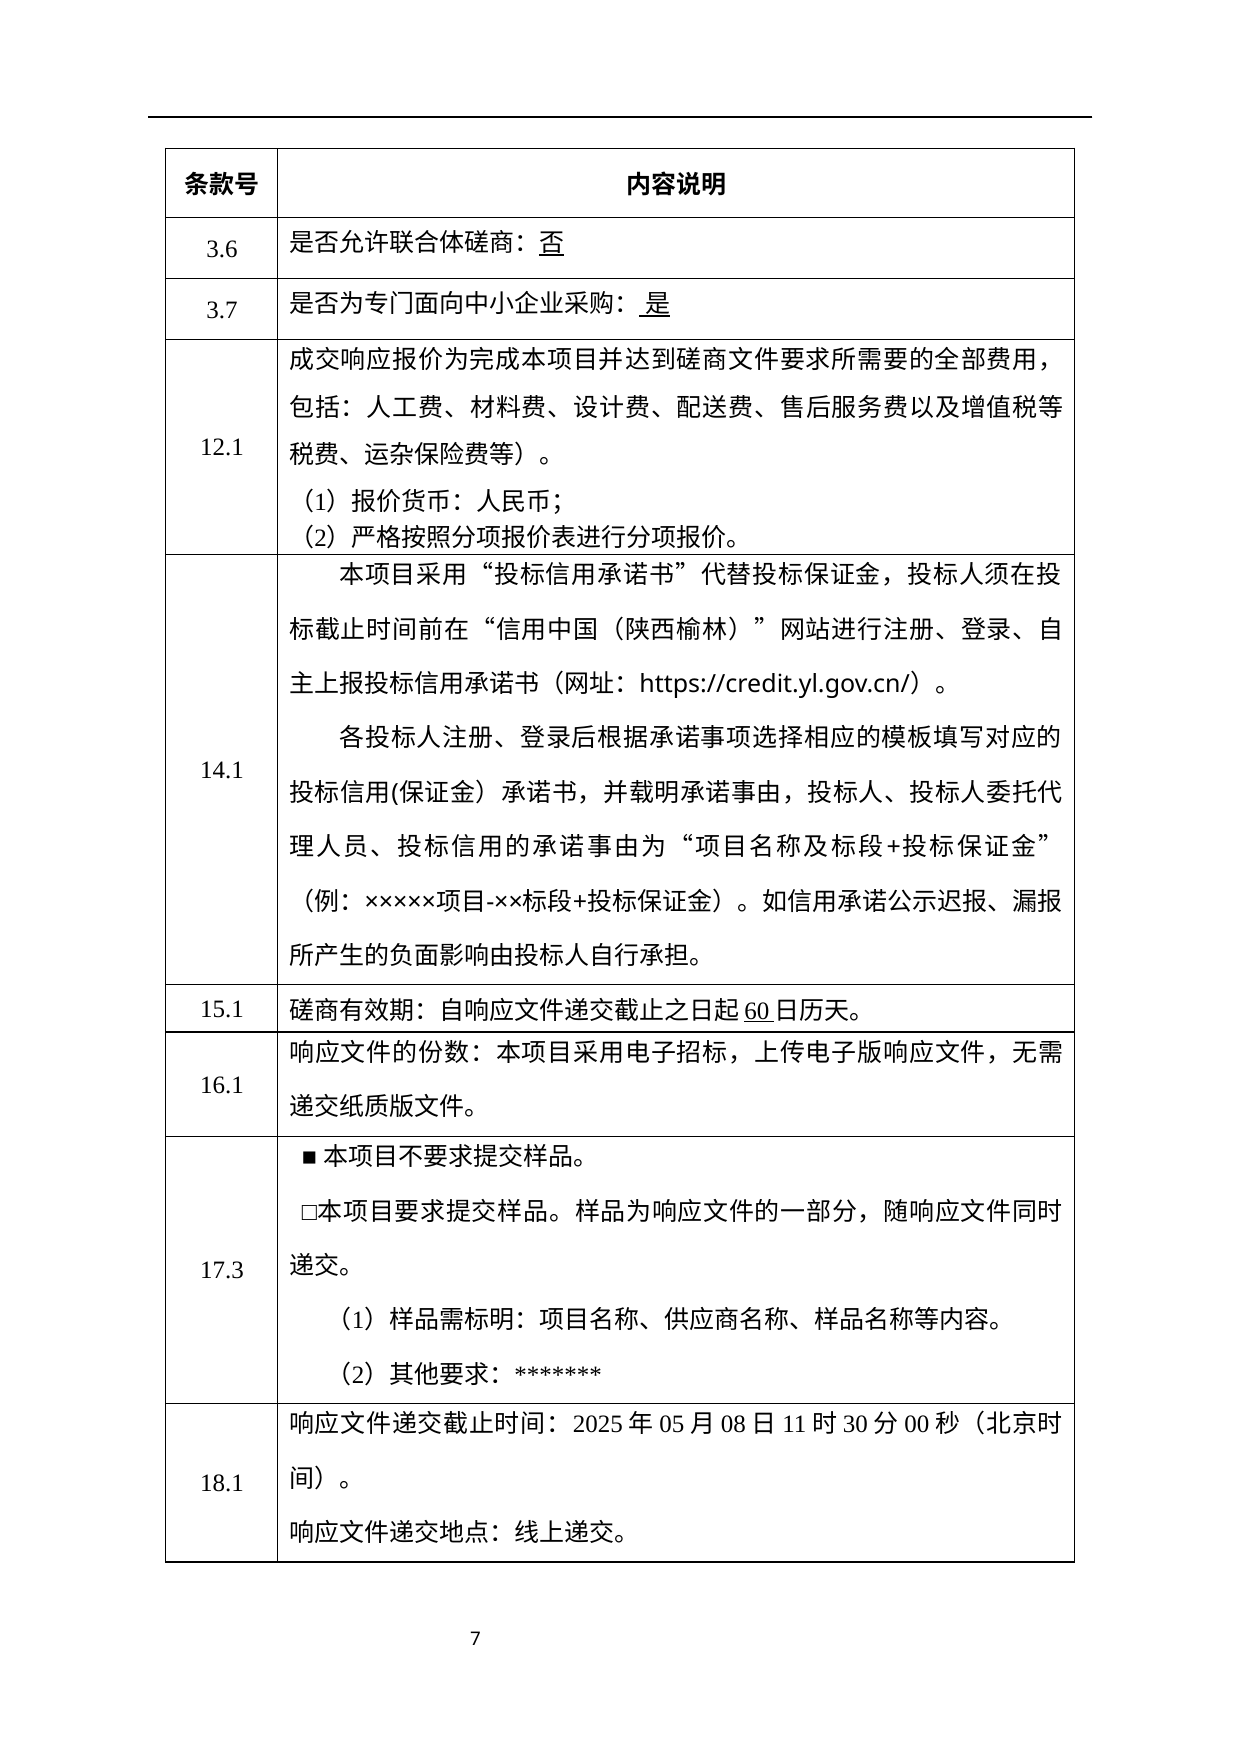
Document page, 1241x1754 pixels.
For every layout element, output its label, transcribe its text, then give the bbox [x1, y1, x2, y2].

table_cell 响应文件的份数：本项目采用电子招标，上传电子版响应文件，无需递交纸质版文件。 [278, 1033, 1074, 1136]
table_cell 3.6 [166, 218, 277, 278]
table_cell 本项目采用“投标信用承诺书”代替投标保证金，投标人须在投标截止时间前在“信用中国（陕西榆林）”网站进行注册、登录、自主上报投标信用承诺书（网址：https://credit.yl.gov.cn/）。 各投标人注册、登录后根据承诺事项选择相应的模板填写对应的投标信用(保证金）承诺书，并载明承诺事由，投标人、投标人委托代理人员、投标信用的承诺事由为“项目名称及标段+投标保证金”（例：×××××项目-××标段+投标保证金）。如信用承诺公示迟报、漏报所产生的负面影响由投标人自行承担。 [278, 555, 1074, 984]
table_cell 17.3 [166, 1137, 277, 1403]
table_header 内容说明 [278, 149, 1074, 217]
table_cell 成交响应报价为完成本项目并达到磋商文件要求所需要的全部费用，包括：人工费、材料费、设计费、配送费、售后服务费以及增值税等税费、运杂保险费等）。 （1）报价货币：人民币； （2）严格按照分项报价表进行分项报价。 [278, 340, 1074, 554]
table_cell 12.1 [166, 340, 277, 554]
table_cell 是否允许联合体磋商：否 [278, 218, 1074, 278]
table_cell 14.1 [166, 555, 277, 984]
table_cell 15.1 [166, 985, 277, 1031]
table_cell 响应文件递交截止时间：2025年05月08日11时30分00秒（北京时间）。 响应文件递交地点：线上递交。 [278, 1404, 1074, 1561]
table_cell 磋商有效期：自响应文件递交截止之日起60日历天。 [278, 985, 1074, 1031]
table_cell 18.1 [166, 1404, 277, 1561]
table_cell 3.7 [166, 279, 277, 339]
table_cell ■ 本项目不要求提交样品。 □本项目要求提交样品。样品为响应文件的一部分，随响应文件同时递交。 （1）样品需标明：项目名称、供应商名称、样品名称等内容。 （2）其他要求：******* [278, 1137, 1074, 1403]
table_cell 16.1 [166, 1033, 277, 1136]
table_header 条款号 [166, 149, 277, 217]
table_cell 是否为专门面向中小企业采购： 是 [278, 279, 1074, 339]
